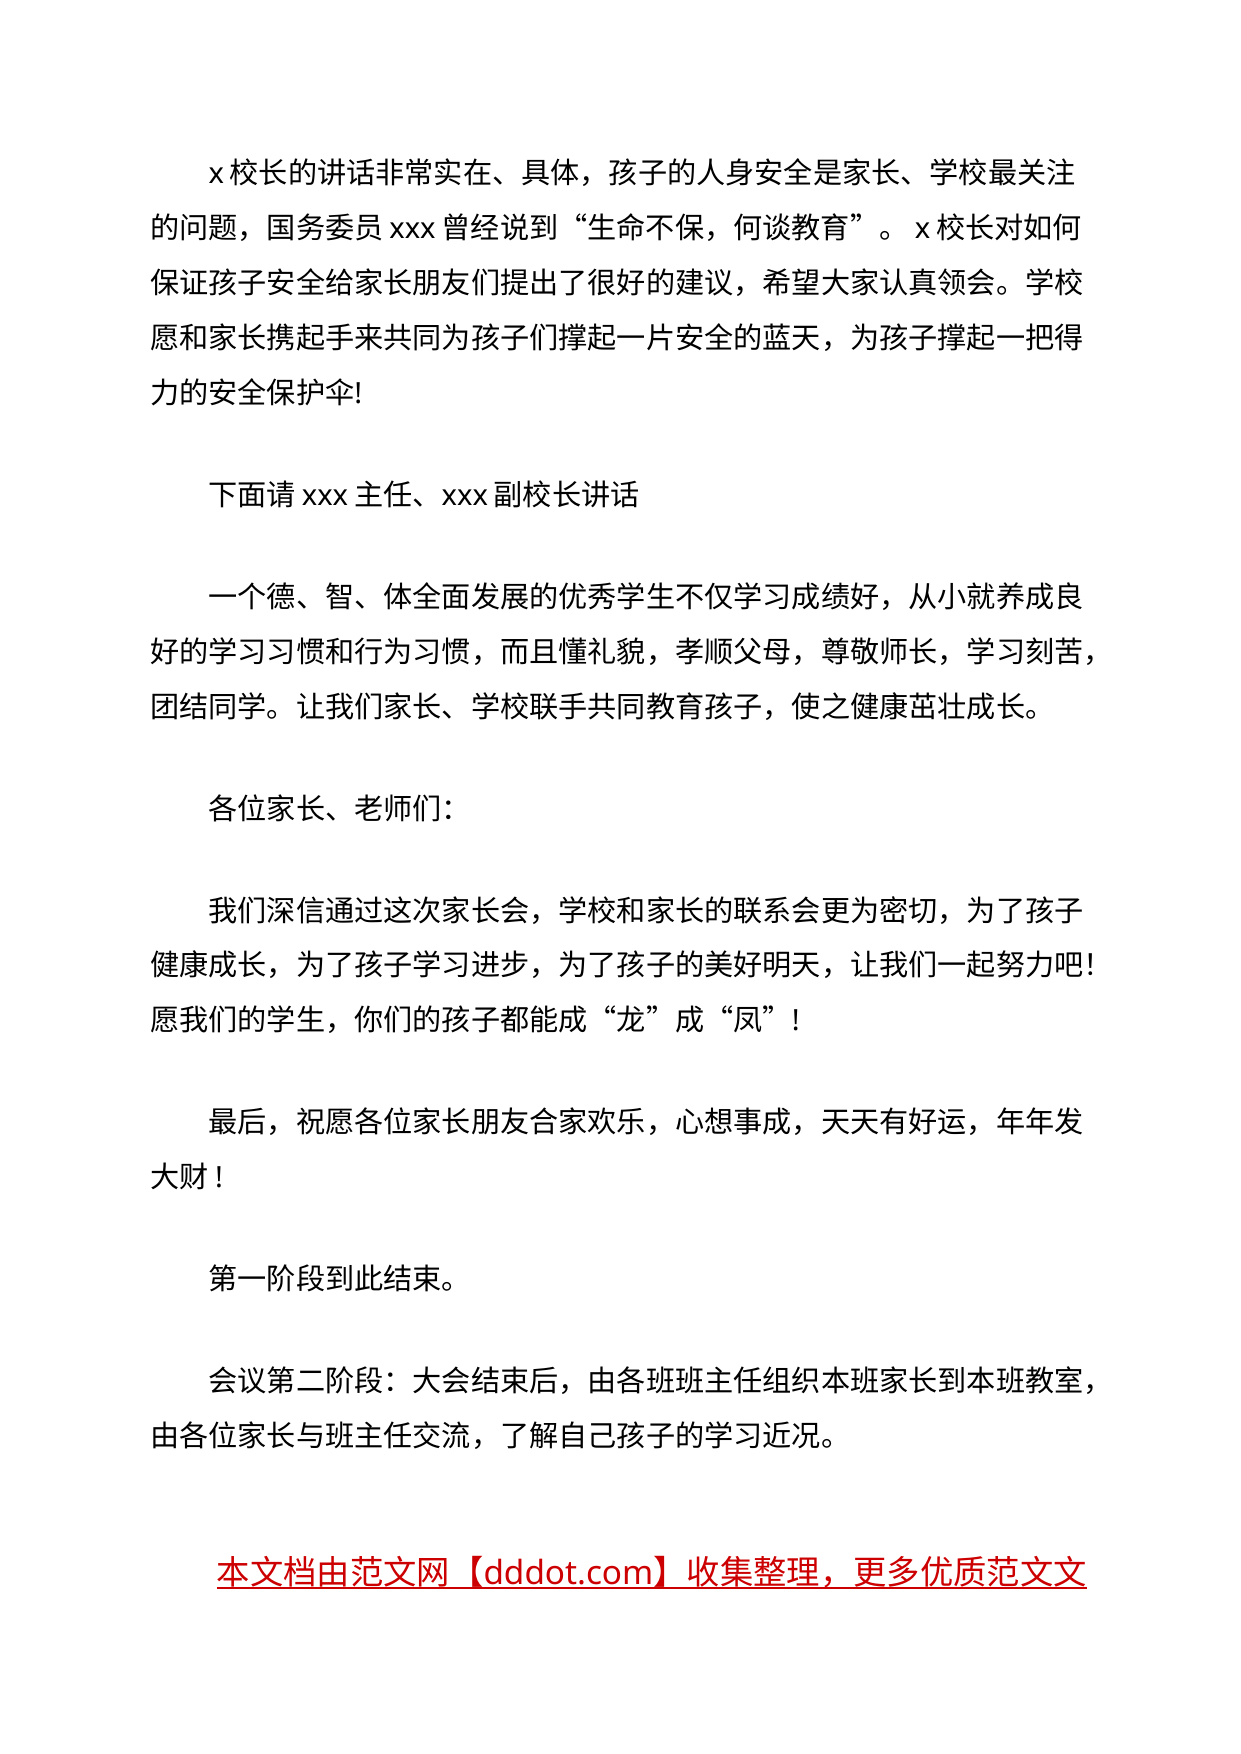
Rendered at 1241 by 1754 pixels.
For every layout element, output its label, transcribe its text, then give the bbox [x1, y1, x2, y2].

text 一个德、智、体全面发展的优秀学生不仅学习成绩好，从小就养成良好的学习习惯和行为习惯，而且懂礼貌，孝顺父母，尊敬师长，学习刻苦，团结同学。让我们家长、学校联手共同教育孩子，使之健康茁壮成长。 [150, 574, 1090, 726]
text 会议第二阶段：大会结束后，由各班班主任组织本班家长到本班教室，由各位家长与班主任交流，了解自己孩子的学习近况。 [150, 1357, 1090, 1455]
text 各位家长、老师们： [150, 785, 1090, 828]
text x校长的讲话非常实在、具体，孩子的人身安全是家长、学校最关注的问题，国务委员xxx曾经说到“生命不保，何谈教育”。 x校长对如何保证孩子安全给家长朋友们提出了很好的建议，希望大家认真领会。学校愿和家长携起手来共同为孩子们撑起一片安全的蓝天，为孩子撑起一把得力的安全保护伞! [150, 150, 1090, 412]
text 下面请xxx主任、xxx副校长讲话 [150, 472, 1090, 514]
text 我们深信通过这次家长会，学校和家长的联系会更为密切，为了孩子健康成长，为了孩子学习进步，为了孩子的美好明天，让我们一起努力吧！愿我们的学生，你们的孩子都能成“龙”成“凤”! [150, 887, 1090, 1039]
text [150, 1545, 1090, 1594]
text 第一阶段到此结束。 [150, 1256, 1090, 1298]
text 最后，祝愿各位家长朋友合家欢乐，心想事成，天天有好运，年年发大财 ! [150, 1099, 1090, 1196]
